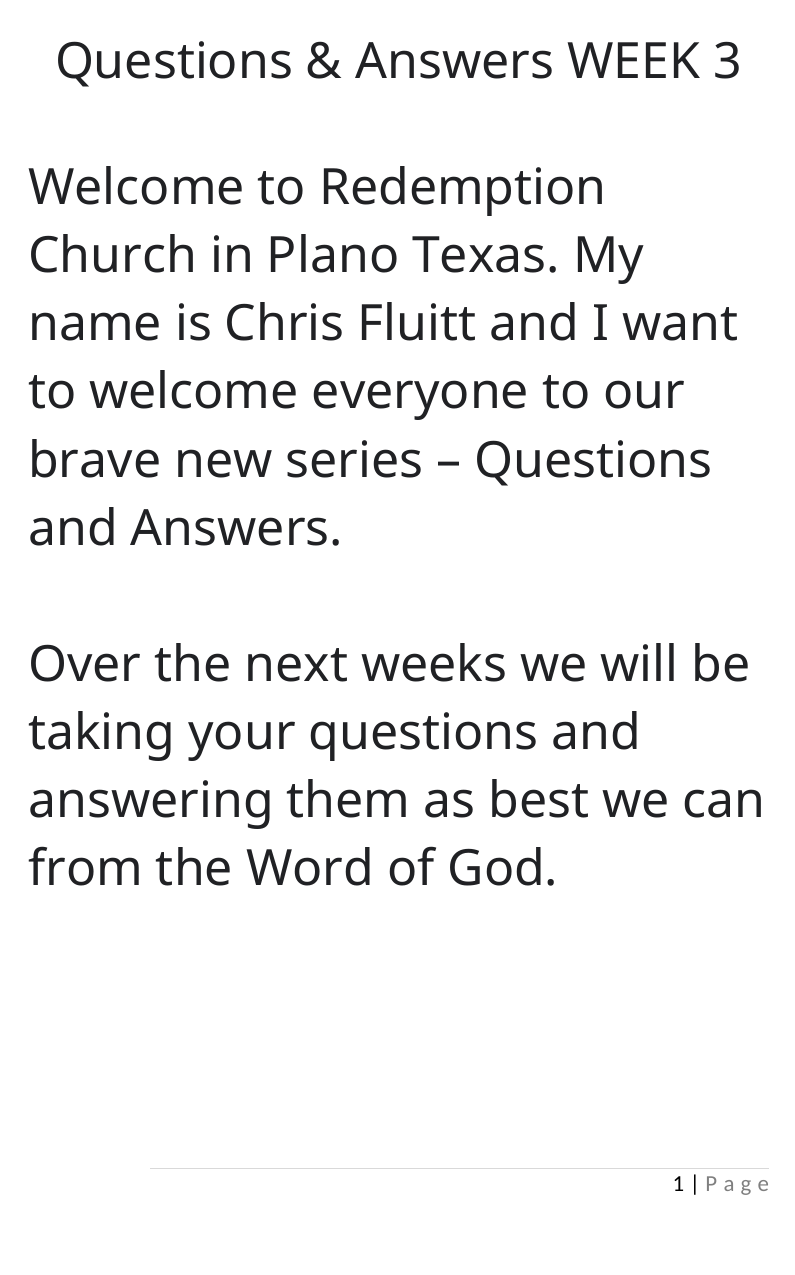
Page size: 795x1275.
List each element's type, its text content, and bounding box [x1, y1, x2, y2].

text Over the next weeks we will be taking your questions and answering them as best we can from the Word of God. [28, 628, 769, 901]
text Questions & Answers WEEK 3 [28, 26, 769, 94]
text Welcome to Redemption Church in Plano Texas. My name is Chris Fluitt and I want to welcome everyone to our brave new series – Questions and Answers. [28, 151, 769, 560]
